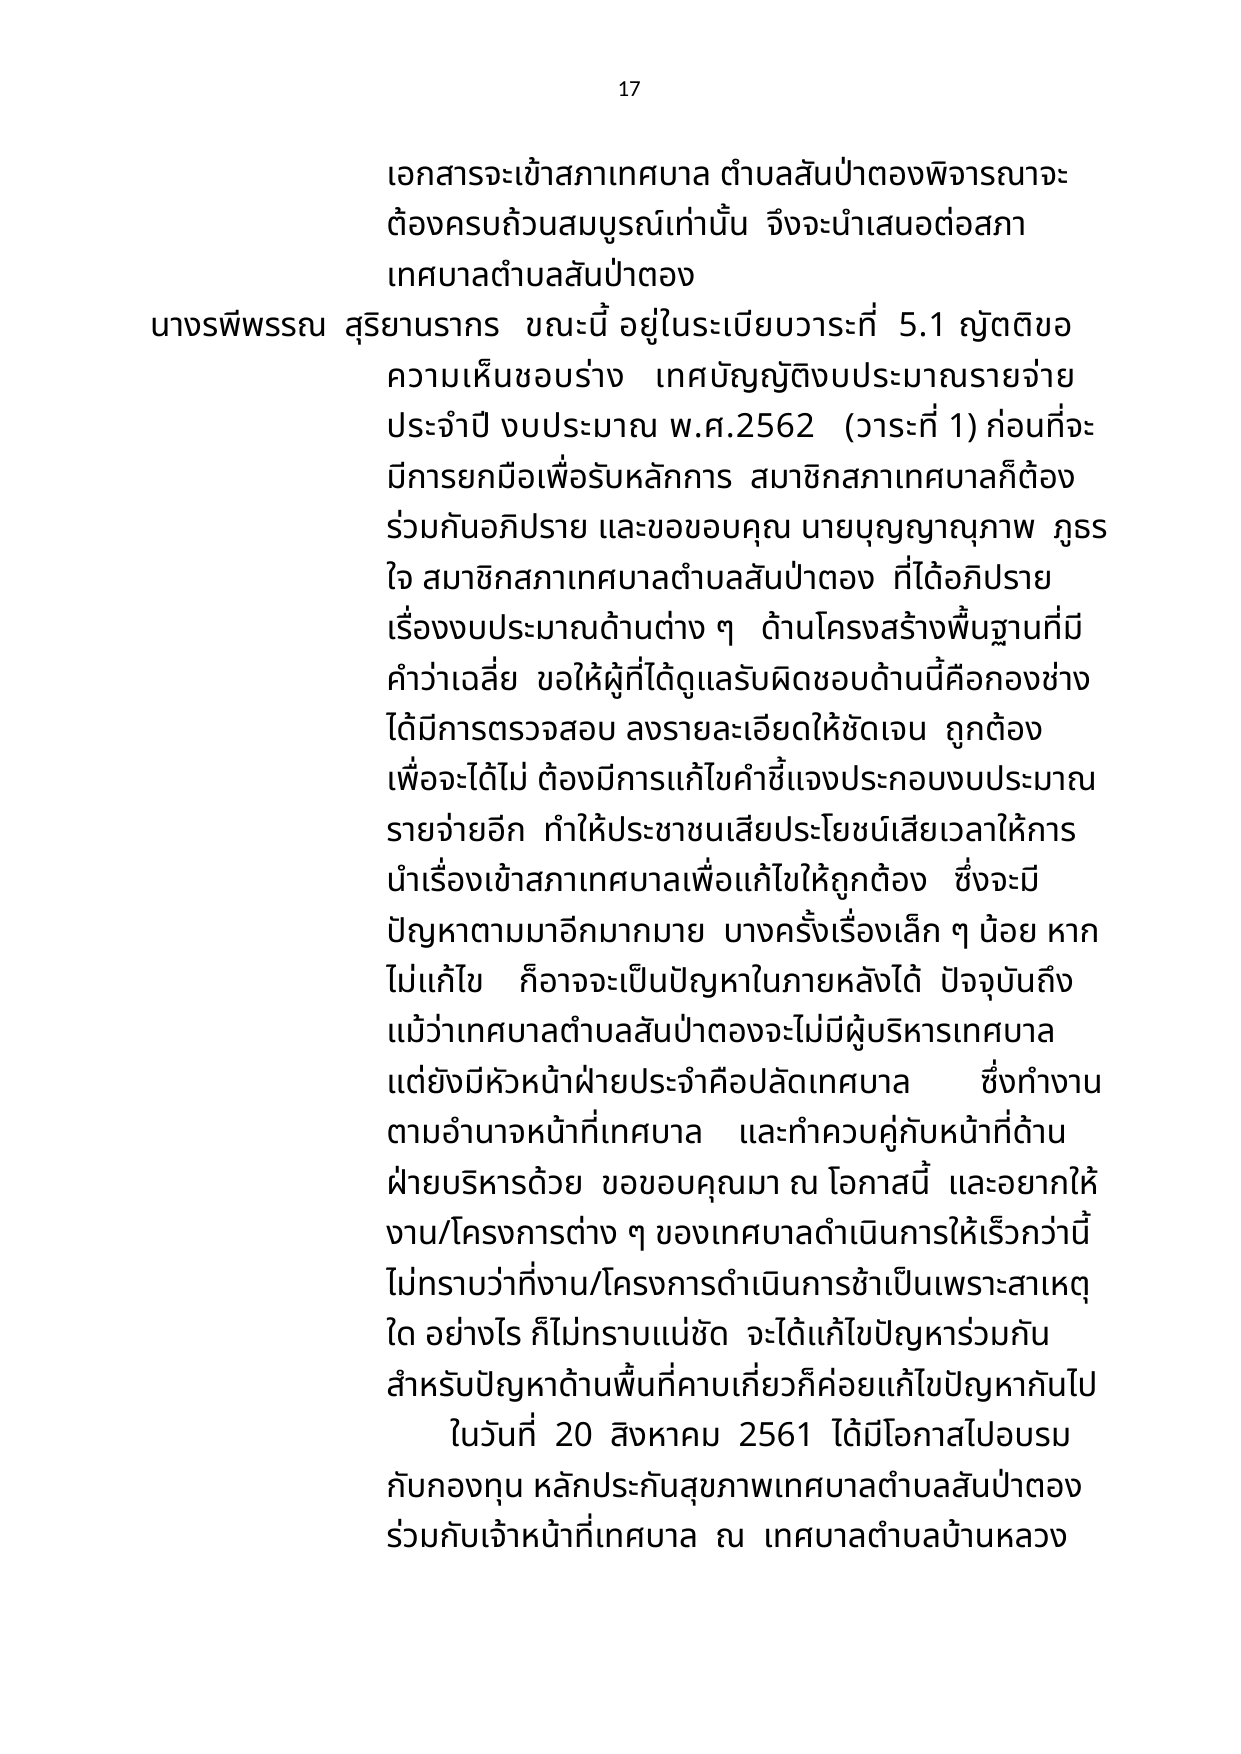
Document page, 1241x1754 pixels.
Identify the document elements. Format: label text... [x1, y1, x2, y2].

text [386, 1411, 1110, 1563]
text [150, 150, 1107, 301]
text นางรพีพรรณ สุริยานรากร ขณะนี้ อยู่ในระเบียบวาระที่ 5.1 ญัตติขอความเห็นชอบร่าง เทศบัญญัติงบประมาณรายจ่ายประจำปี งบประมาณ พ.ศ.2562 (วาระที่ 1) ก่อนที่จะมีการยกมือเพื่อรับหลักการ สมาชิกสภาเทศบาลก็ต้องร่วมกันอภิปราย และขอขอบคุณ นายบุญญาณุภาพ ภูธรใจ สมาชิกสภาเทศบาลตำบลสันป่าตอง ที่ได้อภิปรายเรื่องงบประมาณด้านต่าง ๆ ด้านโครงสร้างพื้นฐานที่มีคำว่าเฉลี่ย ขอให้ผู้ที่ได้ดูแลรับผิดชอบด้านนี้คือกองช่างได้มีการตรวจสอบ ลงรายละเอียดให้ชัดเจน ถูกต้อง เพื่อจะได้ไม่ ต้องมีการแก้ไขคำชี้แจงประกอบงบประมาณรายจ่ายอีก ทำให้ประชาชนเสียประโยชน์เสียเวลาให้การนำเรื่องเข้าสภาเทศบาลเพื่อแก้ไขให้ถูกต้อง ซึ่งจะมีปัญหาตามมาอีกมากมาย บางครั้งเรื่องเล็ก ๆ น้อย หากไม่แก้ไข ก็อาจจะเป็นปัญหาในภายหลังได้ ปัจจุบันถึงแม้ว่าเทศบาลตำบลสันป่าตองจะไม่มีผู้บริหารเทศบาล แต่ยังมีหัวหน้าฝ่ายประจำคือปลัดเทศบาล ซึ่งทำงานตามอำนาจหน้าที่เทศบาล และทำควบคู่กับหน้าที่ด้านฝ่ายบริหารด้วย ขอขอบคุณมา ณ โอกาสนี้ และอยากให้งาน/โครงการต่าง ๆ ของเทศบาลดำเนินการให้เร็วกว่านี้ ไม่ทราบว่าที่งาน/โครงการดำเนินการช้าเป็นเพราะสาเหตุใด อย่างไร ก็ไม่ทราบแน่ชัด จะได้แก้ไขปัญหาร่วมกัน สำหรับปัญหาด้านพื้นที่คาบเกี่ยวก็ค่อยแก้ไขปัญหากันไป [150, 301, 1110, 1411]
